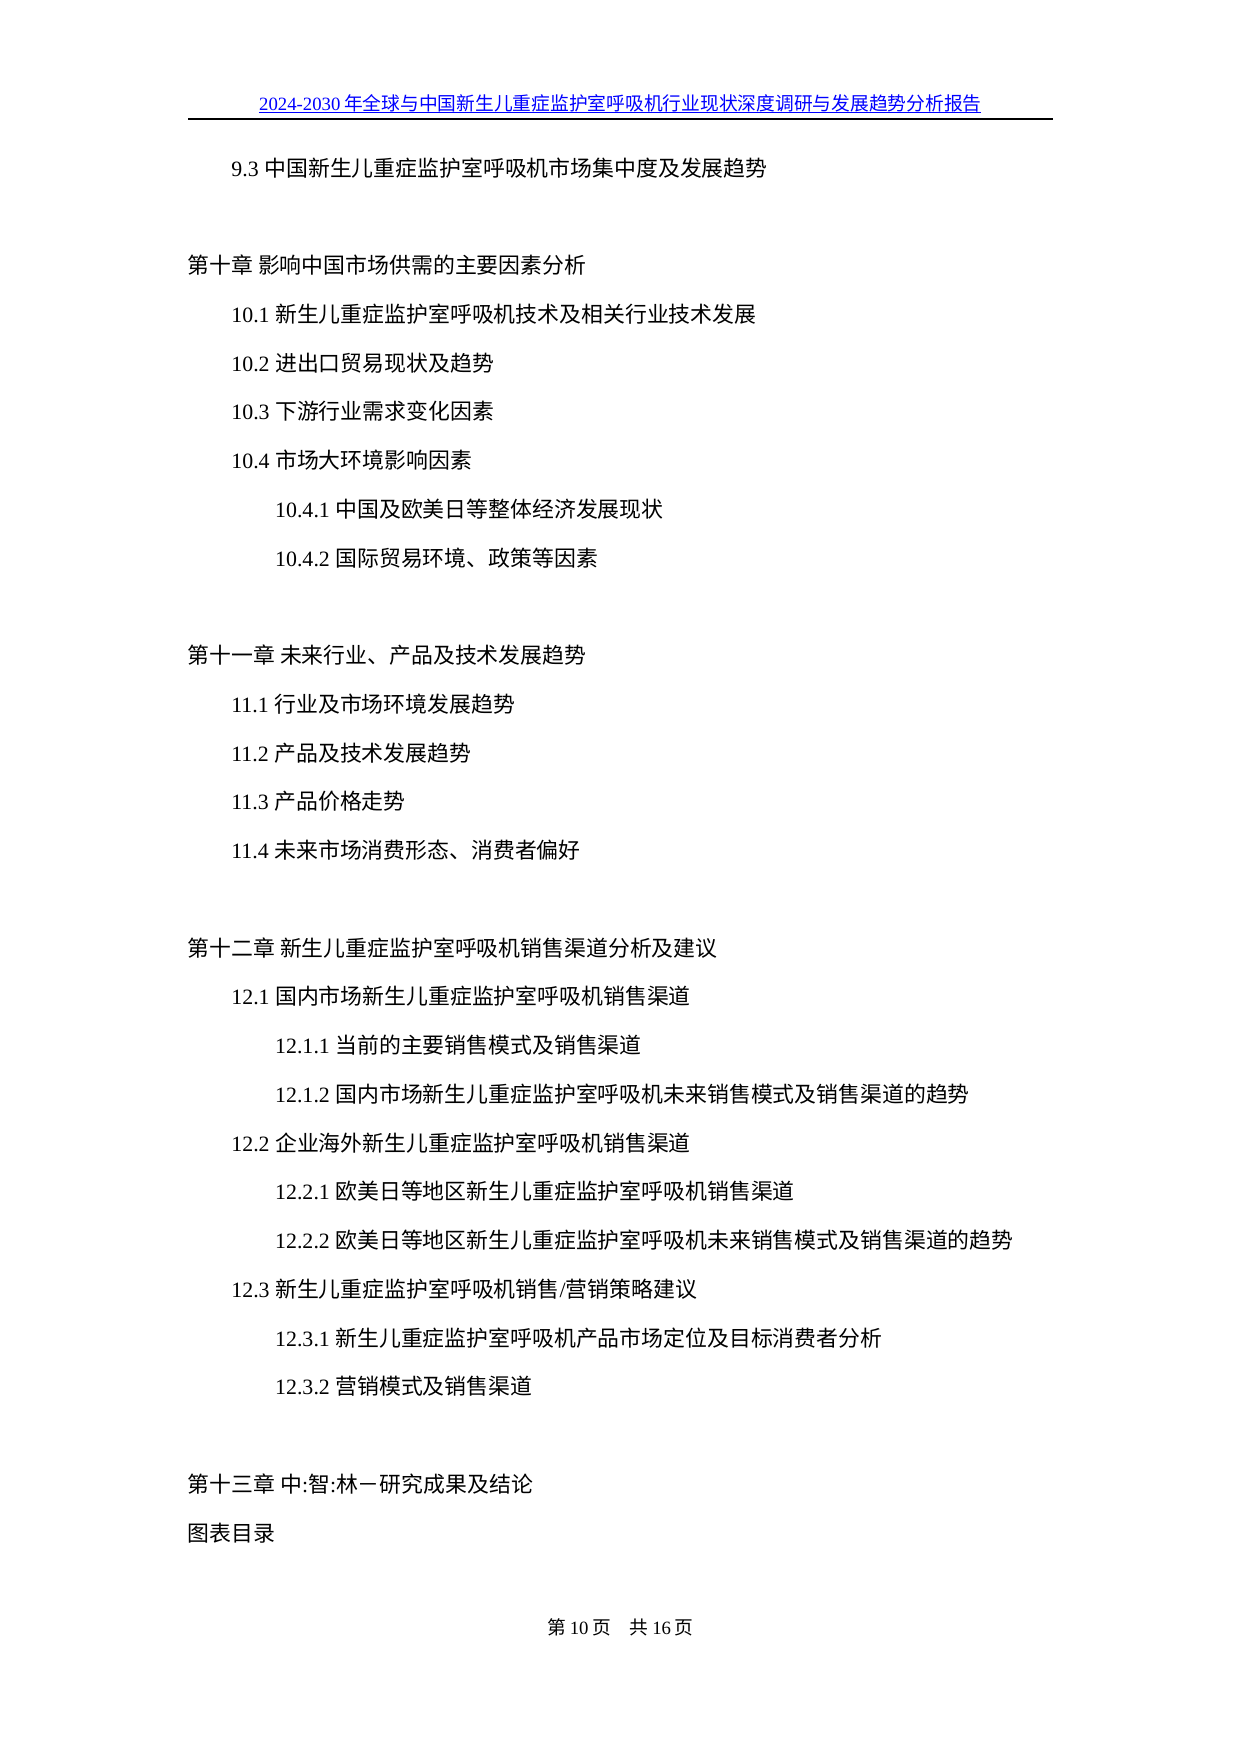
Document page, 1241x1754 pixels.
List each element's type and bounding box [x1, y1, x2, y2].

text [187, 150, 1053, 1548]
